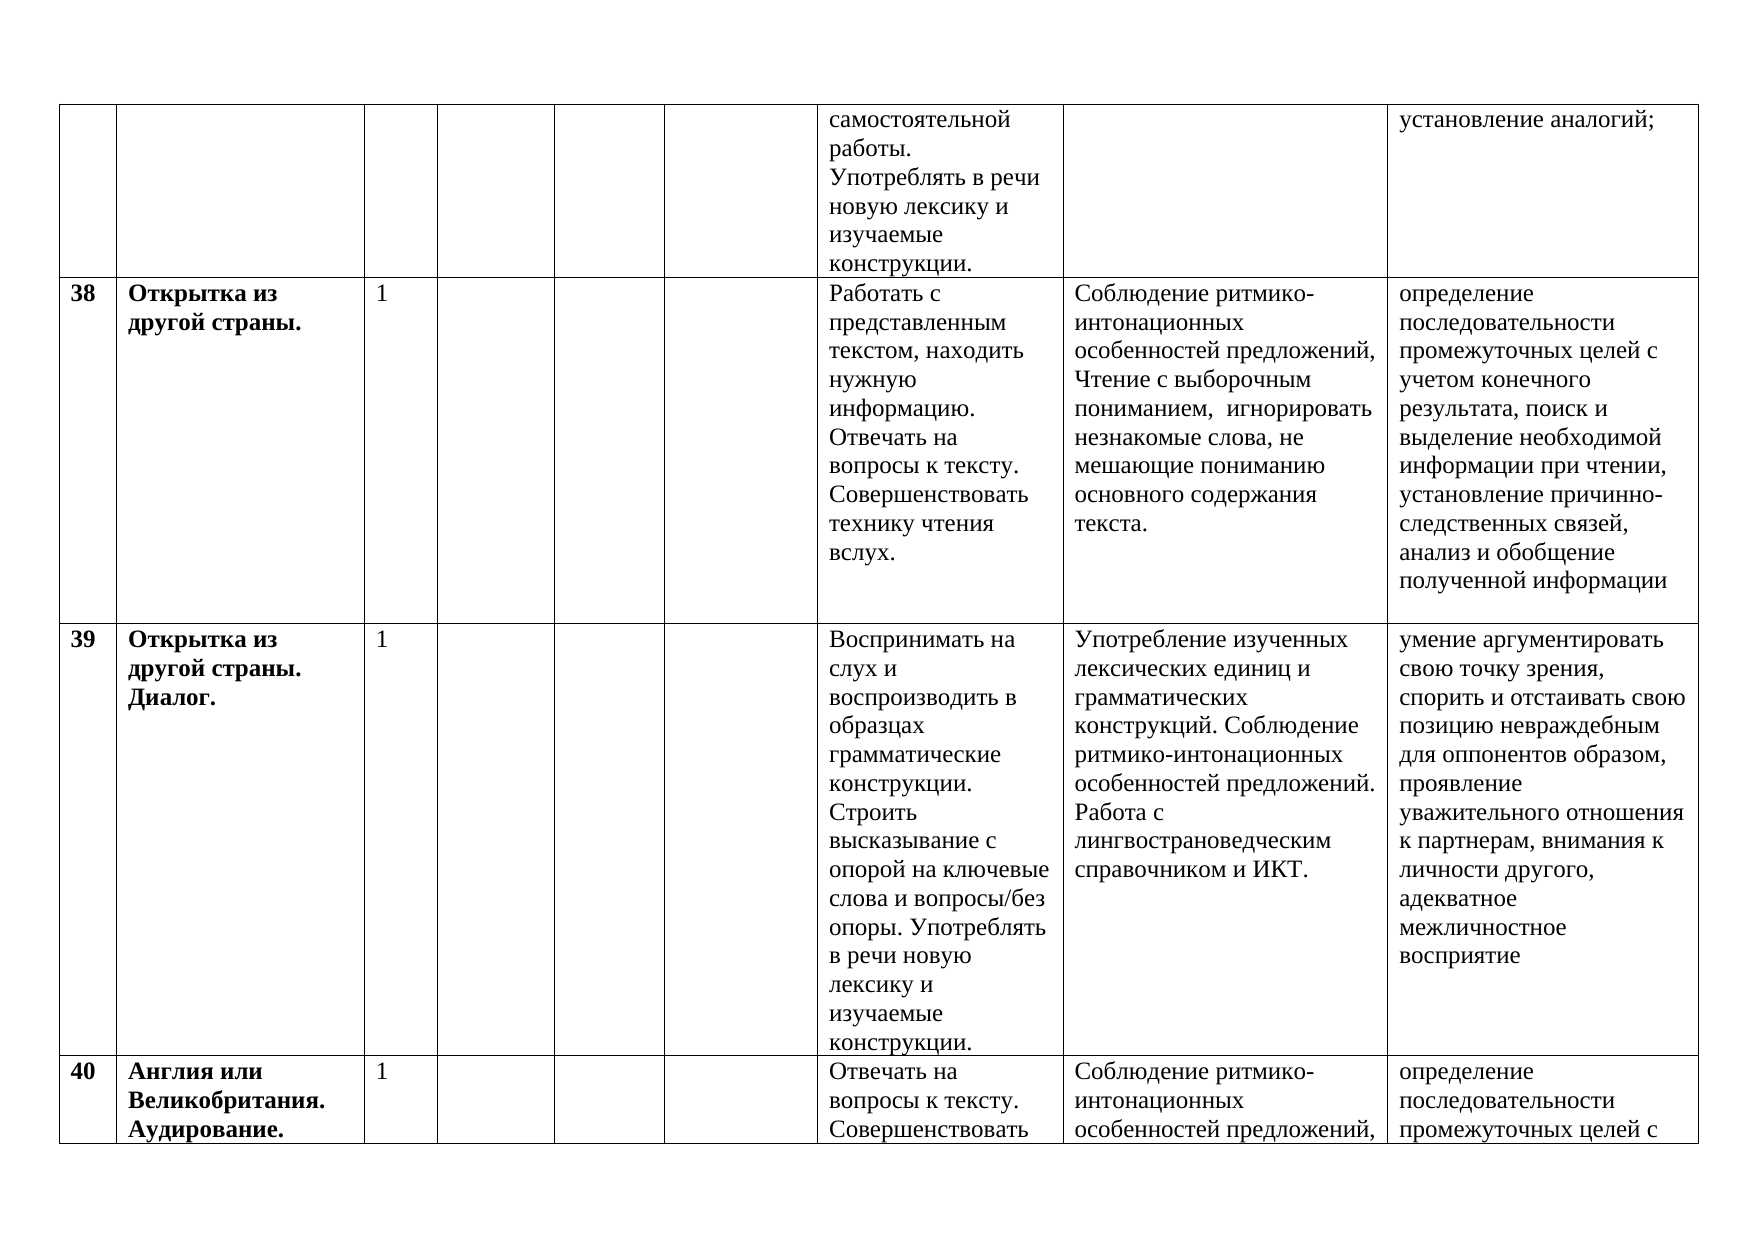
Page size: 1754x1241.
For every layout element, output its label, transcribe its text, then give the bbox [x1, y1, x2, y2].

table_cell [555, 278, 664, 623]
table_cell Открытка из другой страны. Диалог. [117, 624, 364, 1055]
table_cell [818, 1056, 1063, 1143]
table_cell 37 [60, 105, 116, 277]
table_cell [665, 105, 817, 277]
table_cell Употребление изученных лексических единиц и грамматических конструкций. Соблюдение ритмико-интонационных особенностей предложений. Работа с лингвострановедческим справочником и ИКТ. [1064, 624, 1387, 1055]
table_cell Работать с представленным текстом, находить нужную информацию. Отвечать на вопросы к тексту. Совершенствовать технику чтения вслух. [818, 278, 1063, 623]
table_cell [665, 1056, 817, 1143]
table_cell [438, 278, 554, 623]
table_cell [665, 278, 817, 623]
table_cell 39 [60, 624, 116, 1055]
table_cell Соблюдение ритмико-интонационных особенностей предложений, Чтение с выборочным пониманием, игнорировать незнакомые слова, не мешающие пониманию основного содержания текста. [1064, 278, 1387, 623]
table_cell Открытка из другой страны. [117, 278, 364, 623]
table_cell [555, 624, 664, 1055]
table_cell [1064, 1056, 1387, 1143]
table_cell 1 [365, 624, 437, 1055]
table_cell 1 [365, 105, 437, 277]
table_cell [438, 105, 554, 277]
table_cell 1 [365, 1056, 437, 1143]
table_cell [1388, 105, 1698, 277]
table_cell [1388, 1056, 1698, 1143]
table_cell [438, 1056, 554, 1143]
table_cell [117, 1056, 364, 1143]
table_cell Воспринимать на слух и воспроизводить в образцах грамматические конструкции. Строить высказывание с опорой на ключевые слова и вопросы/без опоры. Употреблять в речи новую лексику и изучаемые конструкции. [818, 624, 1063, 1055]
table_cell умение аргументировать свою точку зрения, спорить и отстаивать свою позицию невраждебным для оппонентов образом, проявление уважительного отношения к партнерам, внимания к личности другого, адекватное межличностное восприятие [1388, 624, 1698, 1055]
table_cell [117, 105, 364, 277]
table_cell [555, 105, 664, 277]
table_cell [438, 624, 554, 1055]
table_cell [555, 1056, 664, 1143]
table_cell 40 [60, 1056, 116, 1143]
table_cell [818, 105, 1063, 277]
table_cell [665, 624, 817, 1055]
table_cell 1 [365, 278, 437, 623]
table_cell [1064, 105, 1387, 277]
table_cell 38 [60, 278, 116, 623]
